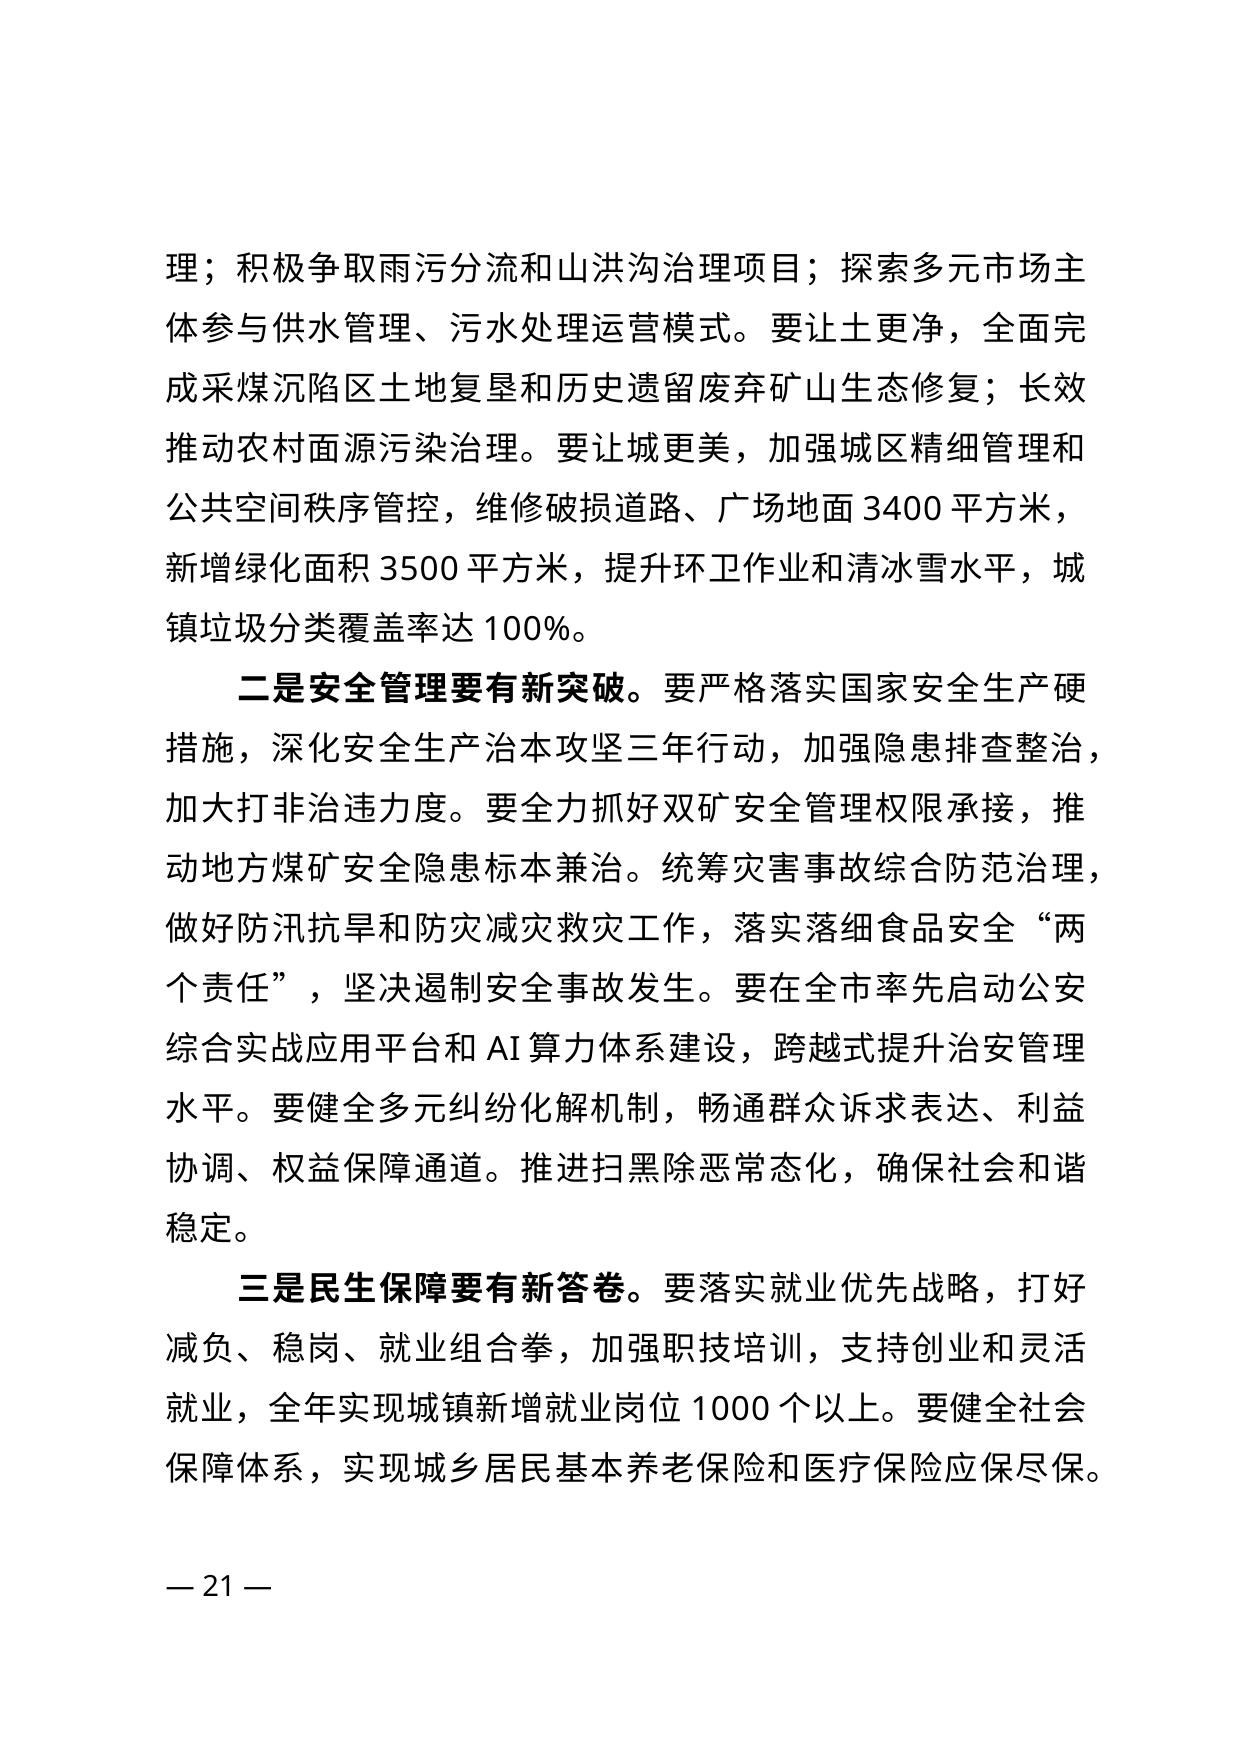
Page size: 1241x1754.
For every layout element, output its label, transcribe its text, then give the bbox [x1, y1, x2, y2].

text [165, 1253, 1087, 1493]
text 二是安全管理要有新突破。要严格落实国家安全生产硬措施，深化安全生产治本攻坚三年行动，加强隐患排查整治，加大打非治违力度。要全力抓好双矿安全管理权限承接，推动地方煤矿安全隐患标本兼治。统筹灾害事故综合防范治理，做好防汛抗旱和防灾减灾救灾工作，落实落细食品安全“两个责任”，坚决遏制安全事故发生。要在全市率先启动公安综合实战应用平台和AI算力体系建设，跨越式提升治安管理水平。要健全多元纠纷化解机制，畅通群众诉求表达、利益协调、权益保障通道。推进扫黑除恶常态化，确保社会和谐稳定。 [165, 653, 1087, 1253]
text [165, 233, 1087, 653]
